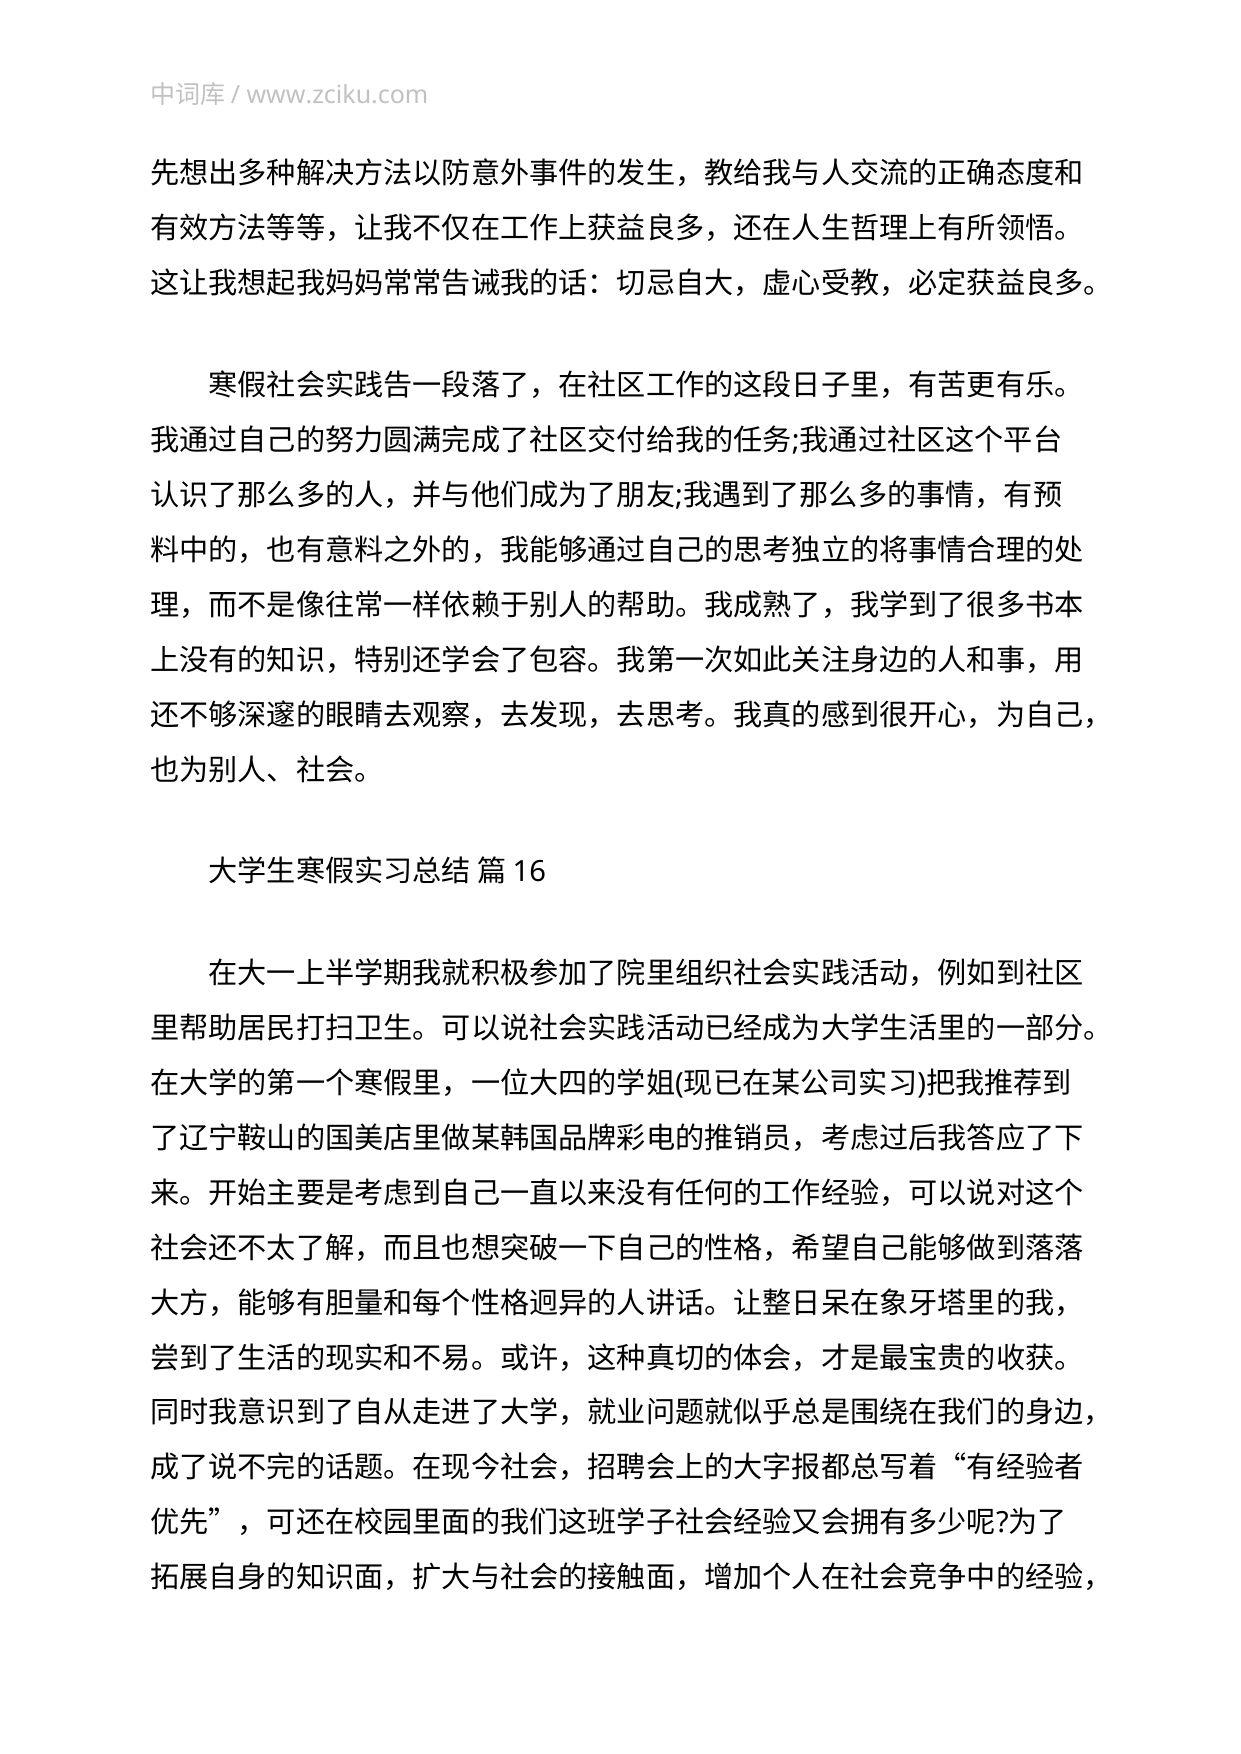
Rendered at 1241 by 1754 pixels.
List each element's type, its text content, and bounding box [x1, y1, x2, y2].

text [150, 150, 1090, 302]
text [150, 950, 1090, 1596]
text 大学生寒假实习总结 篇16 [150, 848, 1090, 890]
text 寒假社会实践告一段落了，在社区工作的这段日子里，有苦更有乐。我通过自己的努力圆满完成了社区交付给我的任务;我通过社区这个平台认识了那么多的人，并与他们成为了朋友;我遇到了那么多的事情，有预料中的，也有意料之外的，我能够通过自己的思考独立的将事情合理的处理，而不是像往常一样依赖于别人的帮助。我成熟了，我学到了很多书本上没有的知识，特别还学会了包容。我第一次如此关注身边的人和事，用还不够深邃的眼睛去观察，去发现，去思考。我真的感到很开心，为自己，也为别人、社会。 [150, 362, 1090, 788]
